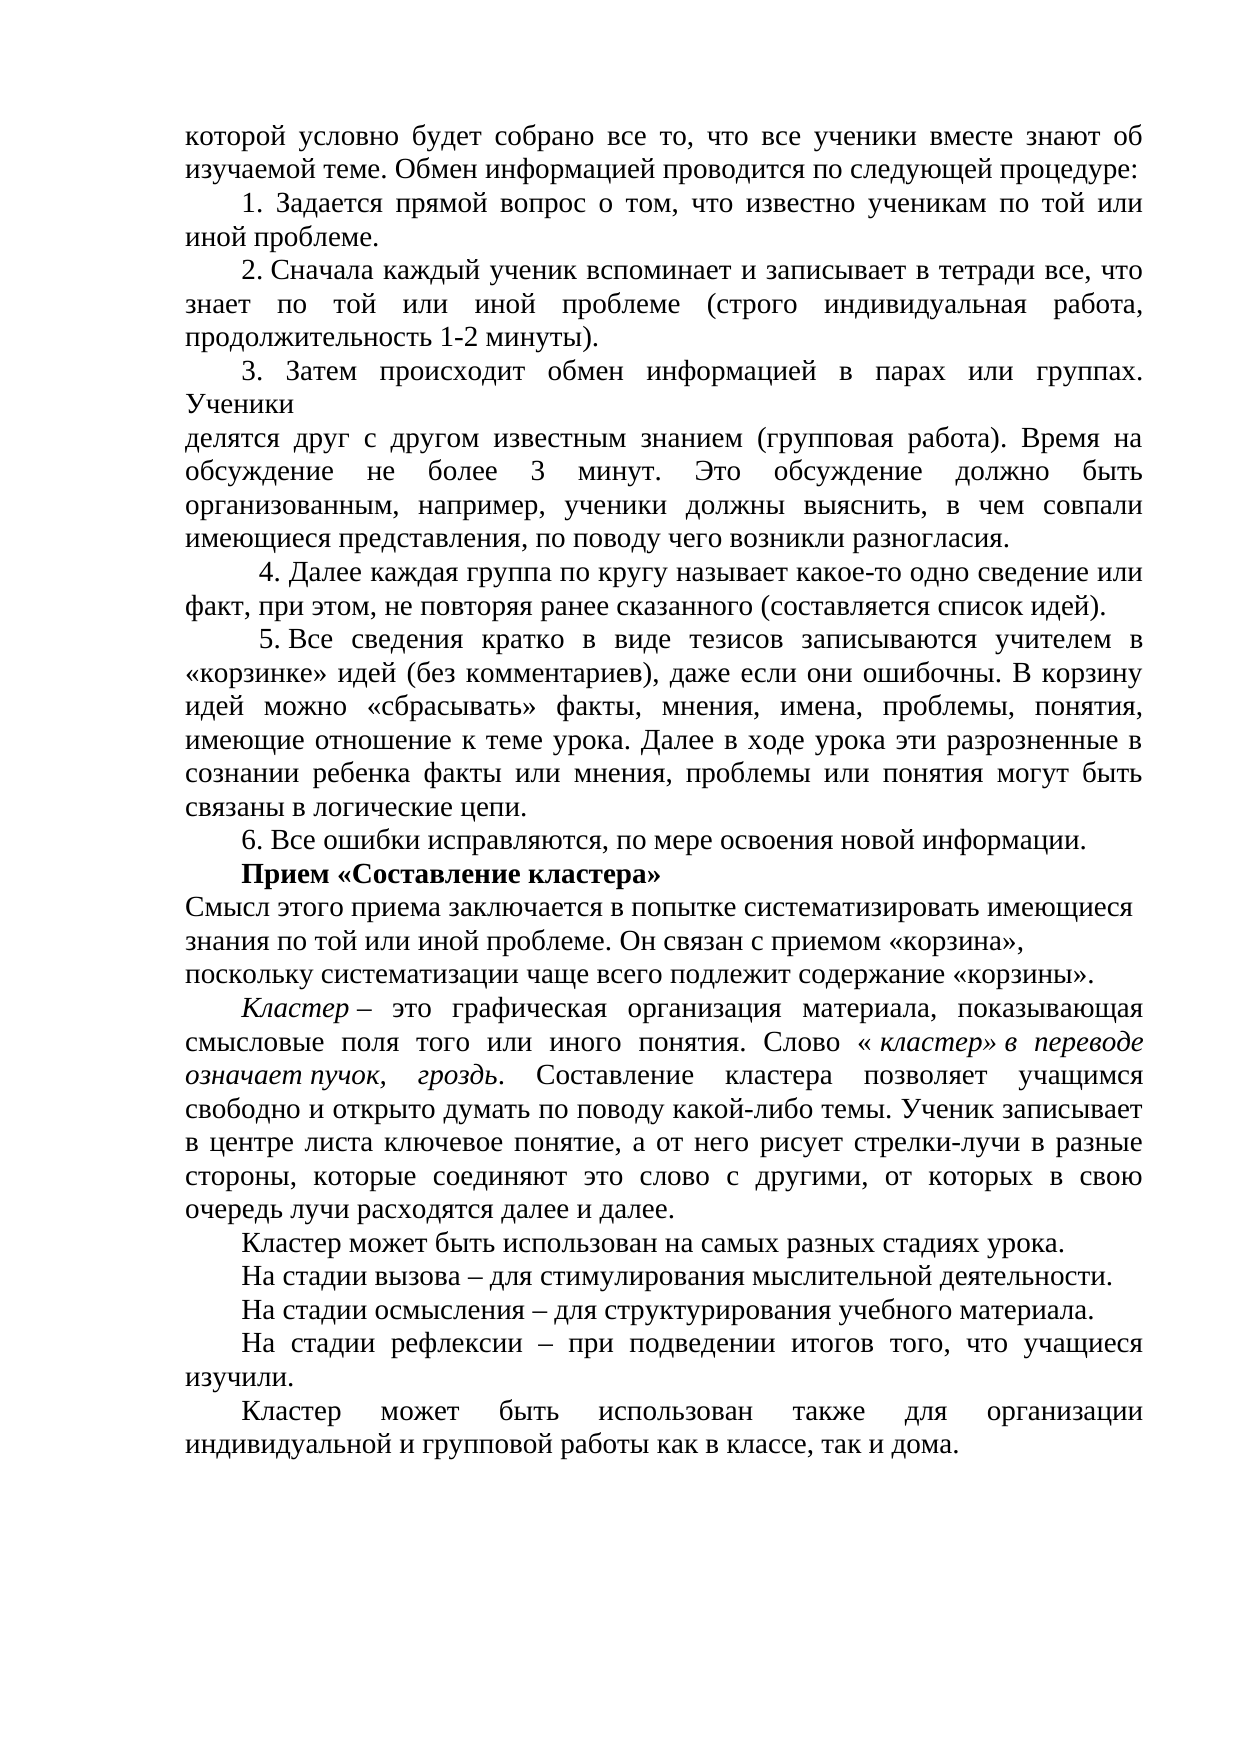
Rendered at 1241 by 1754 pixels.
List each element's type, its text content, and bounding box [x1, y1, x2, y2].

text 5. Все сведения кратко в виде тезисов записываются учителем в «корзинке» идей (без комментариев), даже если они ошибочны. В корзину идей можно «сбрасывать» факты, мнения, имена, проблемы, понятия, имеющие отношение к теме урока. Далее в ходе урока эти разрозненные в сознании ребенка факты или мнения, проблемы или понятия могут быть связаны в логические цепи. [185, 621, 1144, 822]
text 6. Все ошибки исправляются, по мере освоения новой информации. [185, 822, 1144, 856]
text На стадии вызова – для стимулирования мыслительной деятельности. [185, 1258, 1144, 1292]
text Кластер может быть использован на самых разных стадиях урока. [185, 1225, 1144, 1258]
text На стадии осмысления – для структурирования учебного материала. [185, 1292, 1144, 1326]
text Смысл этого приема заключается в попытке систематизировать имеющиеся знания по той или иной проблеме. Он связан с приемом «корзина», поскольку систематизации чаще всего подлежит содержание «корзины». [185, 889, 1144, 990]
text 2. Сначала каждый ученик вспоминает и записывает в тетради все, что знает по той или иной проблеме (строго индивидуальная работа, продолжительность 1-2 минуты). [185, 252, 1144, 353]
text 3. Затем происходит обмен информацией в парах или группах. Ученики [185, 353, 1144, 420]
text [185, 118, 1144, 185]
text Кластер может быть использован также для организации индивидуальной и групповой работы как в классе, так и дома. [185, 1393, 1144, 1460]
text делятся друг с другом известным знанием (групповая работа). Время на обсуждение не более 3 минут. Это обсуждение должно быть организованным, например, ученики должны выяснить, в чем совпали имеющиеся представления, по поводу чего возникли разногласия. [185, 420, 1144, 554]
text Кластер – это графическая организация материала, показывающая смысловые поля того или иного понятия. Слово « кластер» в переводе означает пучок, гроздь. Составление кластера позволяет учащимся свободно и открыто думать по поводу какой-либо темы. Ученик записывает в центре листа ключевое понятие, а от него рисует стрелки-лучи в разные стороны, которые соединяют это слово с другими, от которых в свою очередь лучи расходятся далее и далее. [185, 990, 1144, 1225]
text 4. Далее каждая группа по кругу называет какое-то одно сведение или факт, при этом, не повторяя ранее сказанного (составляется список идей). [185, 554, 1144, 621]
text 1. Задается прямой вопрос о том, что известно ученикам по той или иной проблеме. [185, 185, 1144, 252]
text Прием «Составление кластера» [185, 856, 1144, 889]
text На стадии рефлексии – при подведении итогов того, что учащиеся изучили. [185, 1326, 1144, 1393]
